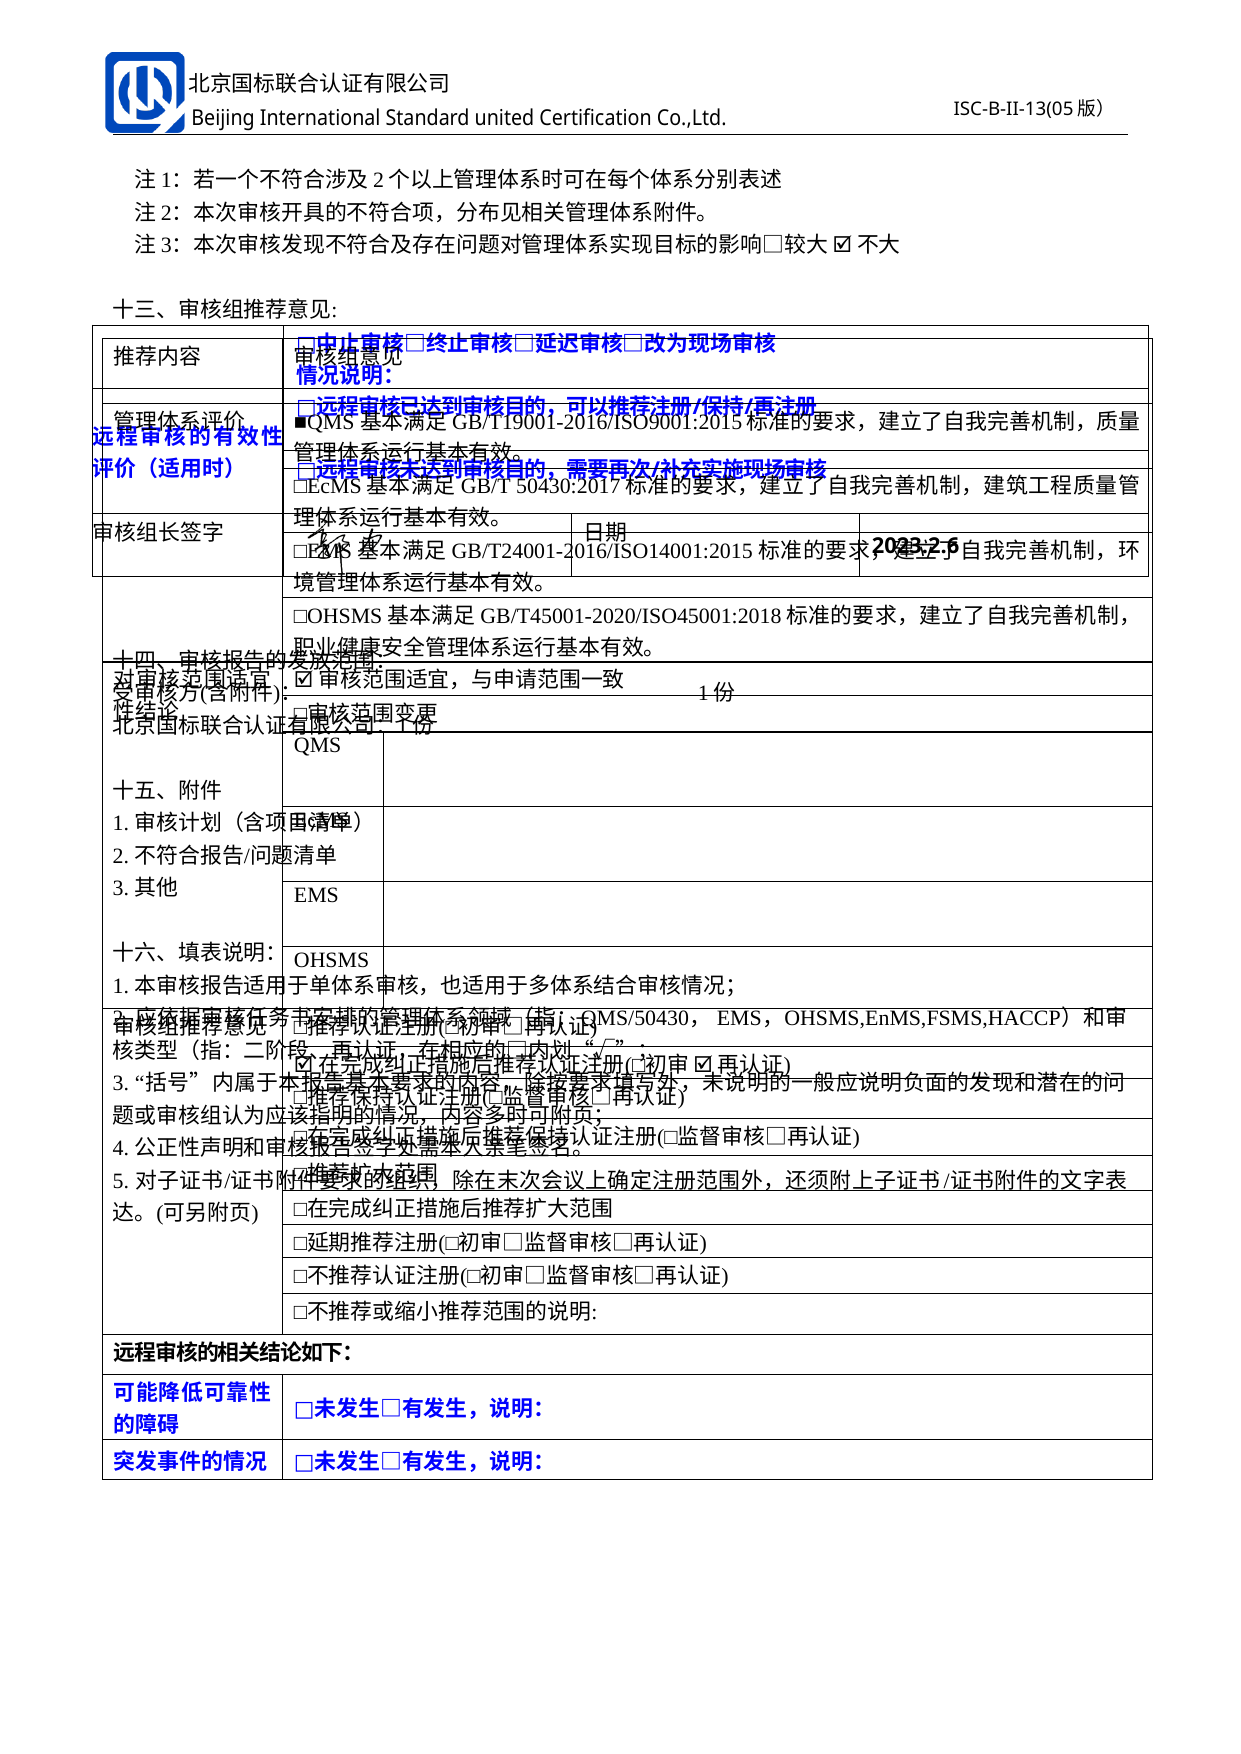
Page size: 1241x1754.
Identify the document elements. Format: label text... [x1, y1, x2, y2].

table_cell 审核范围适宜，与申请范围一致 [283, 663, 1152, 695]
text 注2：本次审核开具的不符合项，分布见相关管理体系附件。 [112, 194, 1128, 227]
table_cell 在完成纠正措施后推荐认证注册(□初审再认证) [283, 1047, 1152, 1078]
table_cell EMS [283, 882, 383, 946]
table_cell □推荐扩大范围 [283, 1156, 1152, 1190]
table_cell [384, 733, 1152, 806]
table_cell 管理体系评价 [103, 404, 282, 661]
table_cell 对审核范围适宜性结论 [103, 663, 282, 1008]
table_cell EcMS [283, 807, 383, 881]
table_cell □OHSMS基本满足GB/T45001-2020/ISO45001:2018标准的要求，建立了自我完善机制，职业健康安全管理体系运行基本有效。 [283, 598, 1152, 661]
text 注1：若一个不符合涉及2个以上管理体系时可在每个体系分别表述 [112, 162, 1128, 194]
table_cell □EcMS基本满足GB/T 50430:2017标准的要求，建立了自我完善机制，建筑工程质量管理体系运行基本有效。 [283, 469, 1152, 532]
table_cell [384, 947, 1152, 1008]
table_cell □不推荐认证注册(□初审□监督审核□再认证) [283, 1258, 1152, 1293]
table_header 审核组意见 [283, 339, 1152, 403]
table_cell 审核组推荐意见 [103, 1009, 282, 1334]
table_cell □推荐保持认证注册(□监督审核□再认证) [283, 1079, 1152, 1118]
table_header 突发事件的处置措施 [93, 326, 283, 387]
table_cell 突发事件的情况 [103, 1440, 282, 1479]
table_cell OHSMS [283, 947, 383, 1008]
table_cell □在完成纠正措施后推荐扩大范围 [283, 1191, 1152, 1224]
table_cell □延期推荐注册(□初审□监督审核□再认证) [283, 1225, 1152, 1257]
table_cell □审核范围变更 [283, 696, 1152, 731]
table_cell □未发生□有发生，说明： [283, 1375, 1152, 1439]
text 十三、审核组推荐意见: [112, 292, 1128, 324]
text 注3：本次审核发现不符合及存在问题对管理体系实现目标的影响□较大不大 [112, 227, 1128, 259]
table_cell [384, 807, 1152, 881]
table_header 推荐内容 [103, 339, 282, 403]
table_cell □EMS基本满足GB/T24001-2016/ISO14001:2015标准的要求，建立了自我完善机制，环境管理体系运行基本有效。 [283, 533, 1152, 597]
table_cell □推荐认证注册(□初审□再认证) [283, 1009, 1152, 1046]
picture [105, 52, 185, 133]
table_cell □未发生□有发生，说明： [283, 1440, 1152, 1479]
table_cell 远程审核的相关结论如下： [103, 1335, 1152, 1374]
table_cell □在完成纠正措施后推荐保持认证注册(□监督审核□再认证) [283, 1119, 1152, 1155]
table_cell QMS [283, 733, 383, 806]
table_cell 可能降低可靠性的障碍 [103, 1375, 282, 1439]
table_cell [384, 882, 1152, 946]
table_cell □不推荐或缩小推荐范围的说明: [283, 1294, 1152, 1334]
table_cell ■QMS 基本满足GB/T19001-2016/ISO9001:2015标准的要求，建立了自我完善机制，质量管理体系运行基本有效。 [283, 404, 1152, 467]
